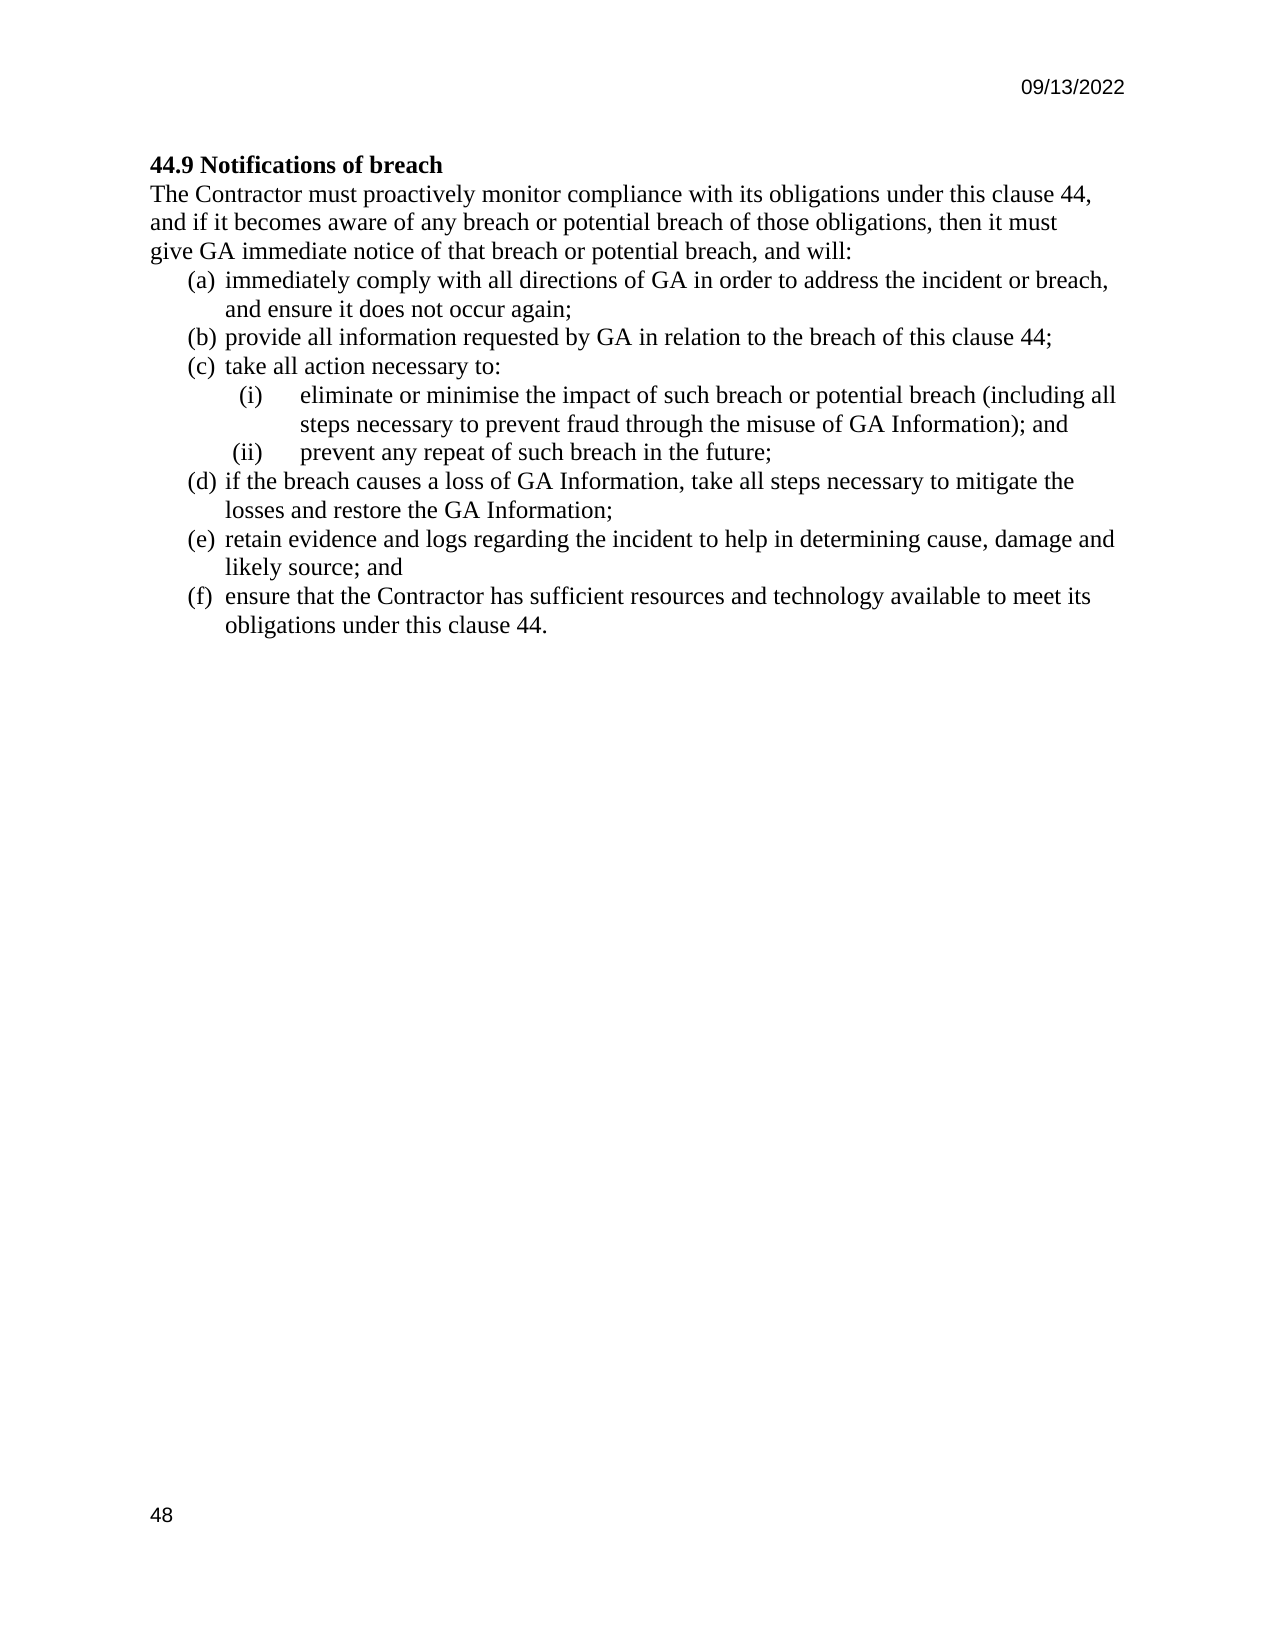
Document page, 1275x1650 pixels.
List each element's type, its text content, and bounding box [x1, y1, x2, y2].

list eliminate or minimise the impact of such breach or potential breach (including all steps necessary to prevent fraud through the misuse of GA Information); and [262, 380, 1125, 437]
list retain evidence and logs regarding the incident to help in determining cause, damage and likely source; and [187, 524, 1125, 581]
list if the breach causes a loss of GA Information, take all steps necessary to mitigate the losses and restore the GA Information; [187, 466, 1125, 524]
text give GA immediate notice of that breach or potential breach, and will: [150, 236, 1125, 265]
list ensure that the Contractor has sufficient resources and technology available to meet its obligations under this clause 44. [187, 581, 1125, 639]
list take all action necessary to: [187, 351, 1125, 380]
list prevent any repeat of such breach in the future; [262, 437, 1125, 466]
text and if it becomes aware of any breach or potential breach of those obligations, then it must [150, 207, 1125, 236]
list provide all information requested by GA in relation to the breach of this clause 44; [187, 322, 1125, 351]
text The Contractor must proactively monitor compliance with its obligations under this clause 44, [150, 179, 1125, 207]
text 44.9 Notifications of breach [150, 150, 1125, 179]
list immediately comply with all directions of GA in order to address the incident or breach, and ensure it does not occur again; [187, 265, 1125, 322]
